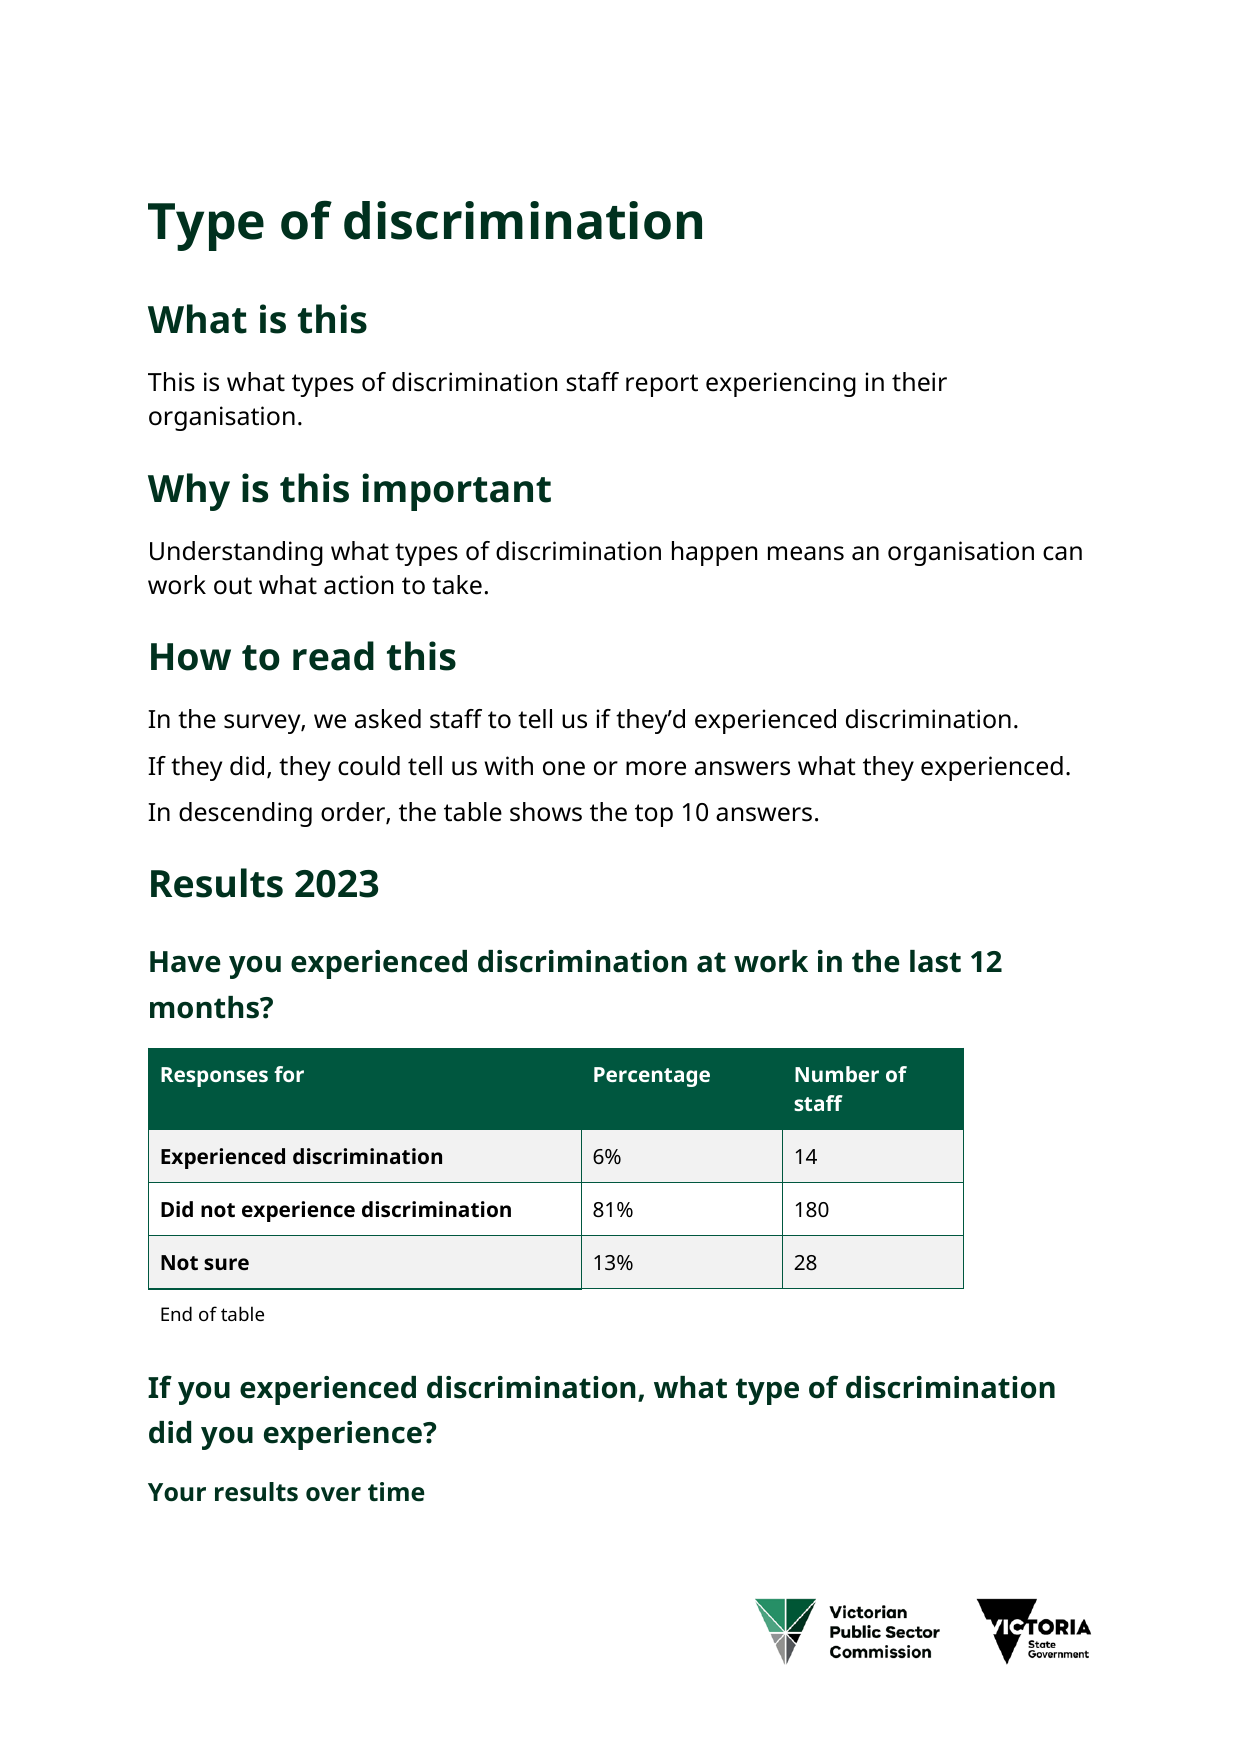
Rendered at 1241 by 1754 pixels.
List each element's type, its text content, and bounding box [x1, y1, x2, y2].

subtitle If you experienced discrimination, what type of discrimination did you experience? [148, 1367, 1092, 1452]
subtitle Results 2023 [148, 858, 1092, 909]
text Understanding what types of discrimination happen means an organisation can work out what action to take. [148, 533, 1092, 601]
text If they did, they could tell us with one or more answers what they experienced. [148, 748, 1092, 782]
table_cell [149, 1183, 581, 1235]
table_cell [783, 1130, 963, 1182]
text This is what types of discrimination staff report experiencing in their organisation. [148, 365, 1092, 433]
subtitle Your results over time [148, 1475, 1092, 1509]
subtitle Have you experienced discrimination at work in the last 12 months? [148, 941, 1092, 1027]
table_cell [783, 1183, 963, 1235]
subtitle How to read this [148, 631, 1092, 682]
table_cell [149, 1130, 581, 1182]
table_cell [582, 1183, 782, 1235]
text In the survey, we asked staff to tell us if they’d experienced discrimination. [148, 702, 1092, 736]
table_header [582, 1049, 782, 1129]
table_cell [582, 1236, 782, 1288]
text In descending order, the table shows the top 10 answers. [148, 794, 1092, 829]
picture [754, 1598, 1093, 1666]
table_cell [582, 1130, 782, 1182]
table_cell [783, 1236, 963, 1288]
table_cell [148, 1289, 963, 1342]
subtitle Why is this important [148, 462, 1092, 513]
subtitle What is this [148, 294, 1092, 345]
subtitle Type of discrimination [148, 186, 1092, 254]
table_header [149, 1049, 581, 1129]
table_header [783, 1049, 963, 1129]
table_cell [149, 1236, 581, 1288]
